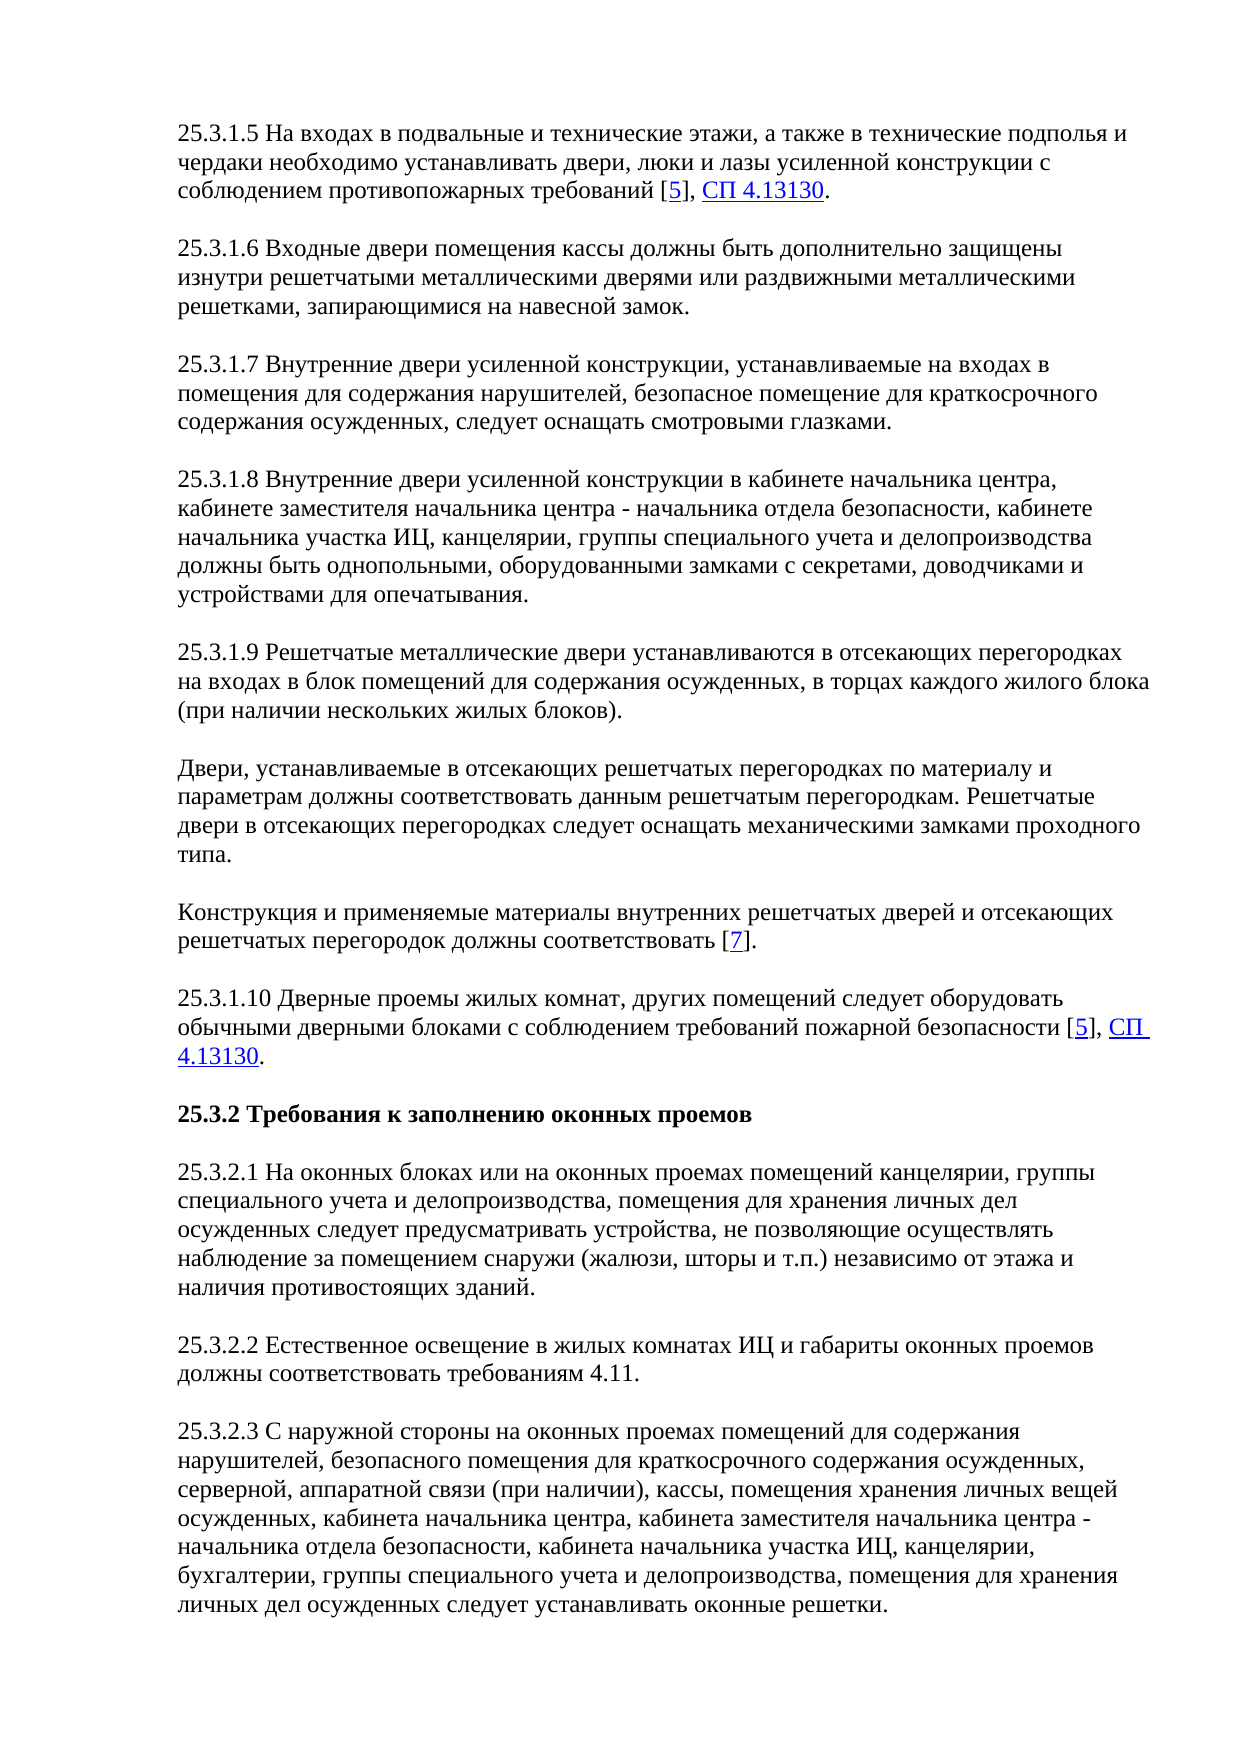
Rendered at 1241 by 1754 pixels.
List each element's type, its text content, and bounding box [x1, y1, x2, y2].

text 25.3.1.7 Внутренние двери усиленной конструкции, устанавливаемые на входах в помещения для содержания нарушителей, безопасное помещение для краткосрочного содержания осужденных, следует оснащать смотровыми глазками. [177, 349, 1152, 435]
text 25.3.2.3 С наружной стороны на оконных проемах помещений для содержания нарушителей, безопасного помещения для краткосрочного содержания осужденных, серверной, аппаратной связи (при наличии), кассы, помещения хранения личных вещей осужденных, кабинета начальника центра, кабинета заместителя начальника центра - начальника отдела безопасности, кабинета начальника участка ИЦ, канцелярии, бухгалтерии, группы специального учета и делопроизводства, помещения для хранения личных дел осужденных следует устанавливать оконные решетки. [177, 1416, 1152, 1618]
text 25.3.1.10 Дверные проемы жилых комнат, других помещений следует оборудовать обычными дверными блоками с соблюдением требований пожарной безопасности [5], СП 4.13130. [177, 983, 1152, 1070]
text Двери, устанавливаемые в отсекающих решетчатых перегородках по материалу и параметрам должны соответствовать данным решетчатым перегородкам. Решетчатые двери в отсекающих перегородках следует оснащать механическими замками проходного типа. [177, 753, 1152, 868]
text 25.3.1.8 Внутренние двери усиленной конструкции в кабинете начальника центра, кабинете заместителя начальника центра - начальника отдела безопасности, кабинете начальника участка ИЦ, канцелярии, группы специального учета и делопроизводства должны быть однопольными, оборудованными замками с секретами, доводчиками и устройствами для опечатывания. [177, 464, 1152, 608]
text Конструкция и применяемые материалы внутренних решетчатых дверей и отсекающих решетчатых перегородок должны соответствовать [7]. [177, 897, 1152, 954]
text 25.3.2.2 Естественное освещение в жилых комнатах ИЦ и габариты оконных проемов должны соответствовать требованиям 4.11. [177, 1330, 1152, 1387]
text 25.3.1.9 Решетчатые металлические двери устанавливаются в отсекающих перегородках на входах в блок помещений для содержания осужденных, в торцах каждого жилого блока (при наличии нескольких жилых блоков). [177, 637, 1152, 723]
text 25.3.1.5 На входах в подвальные и технические этажи, а также в технические подполья и чердаки необходимо устанавливать двери, люки и лазы усиленной конструкции с соблюдением противопожарных требований [5], СП 4.13130. [177, 118, 1152, 204]
text 25.3.2 Требования к заполнению оконных проемов [177, 1099, 1152, 1128]
text 25.3.2.1 На оконных блоках или на оконных проемах помещений канцелярии, группы специального учета и делопроизводства, помещения для хранения личных дел осужденных следует предусматривать устройства, не позволяющие осуществлять наблюдение за помещением снаружи (жалюзи, шторы и т.п.) независимо от этажа и наличия противостоящих зданий. [177, 1157, 1152, 1301]
text 25.3.1.6 Входные двери помещения кассы должны быть дополнительно защищены изнутри решетчатыми металлическими дверями или раздвижными металлическими решетками, запирающимися на навесной замок. [177, 233, 1152, 320]
